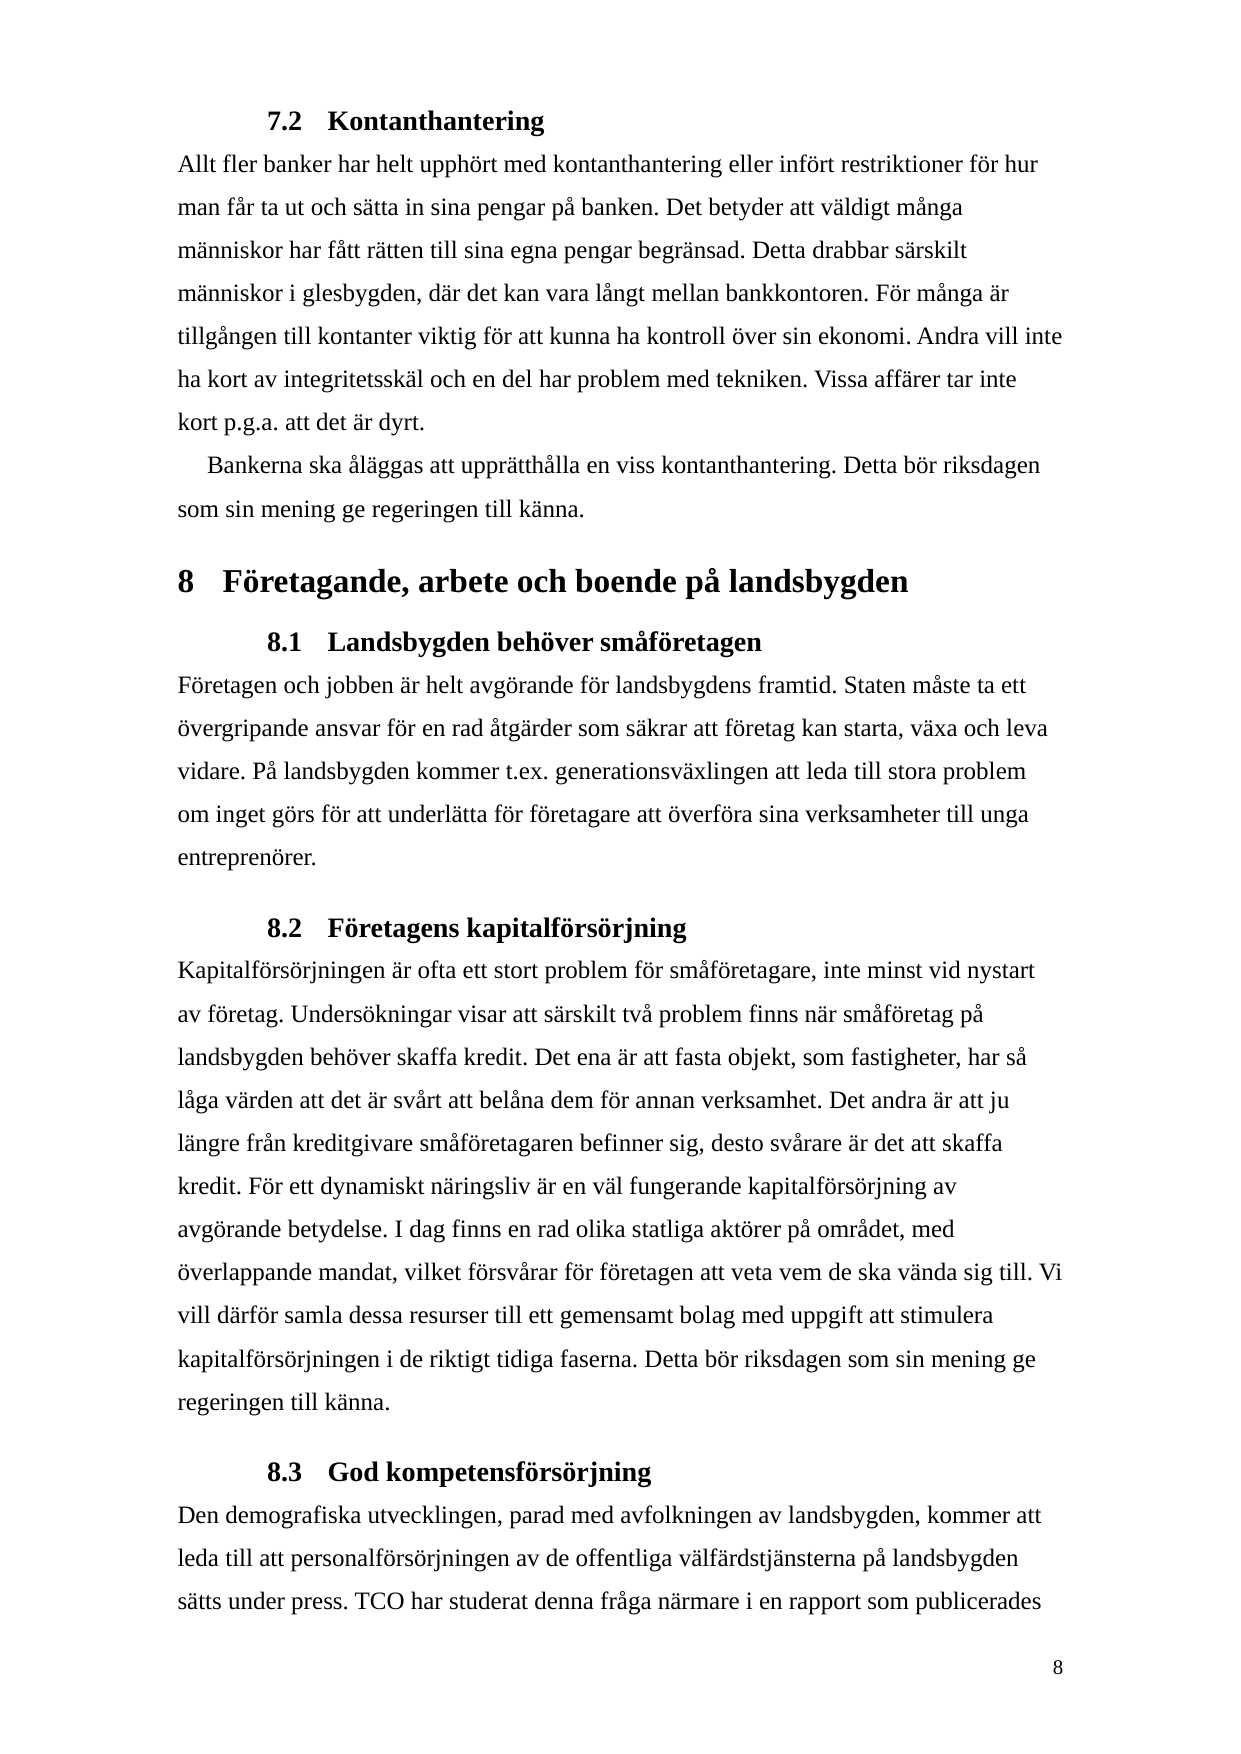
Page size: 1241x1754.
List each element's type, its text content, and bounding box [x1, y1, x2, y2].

text Företagen och jobben är helt avgörande för landsbygdens framtid. Staten måste ta ett övergripande ansvar för en rad åtgärder som säkrar att företag kan starta, växa och leva vidare. På landsbygden kommer t.ex. generationsväxlingen att leda till stora problem om inget görs för att underlätta för företagare att överföra sina verksamheter till unga entreprenörer. [177, 670, 1063, 871]
text Kapitalförsörjningen är ofta ett stort problem för småföretagare, inte minst vid nystart av företag. Undersökningar visar att särskilt två problem finns när småföretag på landsbygden behöver skaffa kredit. Det ena är att fasta objekt, som fastigheter, har så låga värden att det är svårt att belåna dem för annan verksamhet. Det andra är att ju längre från kreditgivare småföretagaren befinner sig, desto svårare är det att skaffa kredit. För ett dynamiskt näringsliv är en väl fungerande kapitalförsörjning av avgörande betydelse. I dag finns en rad olika statliga aktörer på området, med överlappande mandat, vilket försvårar för företagen att veta vem de ska vända sig till. Vi vill därför samla dessa resurser till ett gemensamt bolag med uppgift att stimulera kapitalförsörjningen i de riktigt tidiga faserna. Detta bör riksdagen som sin mening ge regeringen till känna. [177, 956, 1063, 1416]
subtitle Landsbygden behöver småföretagen [237, 625, 1063, 657]
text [177, 1500, 1063, 1615]
subtitle God kompetensförsörjning [237, 1455, 1063, 1487]
subtitle Företagande, arbete och boende på landsbygden [177, 562, 1063, 600]
text Bankerna ska åläggas att upprätthålla en viss kontanthantering. Detta bör riksdagen som sin mening ge regeringen till känna. [177, 451, 1063, 522]
text Allt fler banker har helt upphört med kontanthantering eller infört restriktioner för hur man får ta ut och sätta in sina pengar på banken. Det betyder att väldigt många människor har fått rätten till sina egna pengar begränsad. Detta drabbar särskilt människor i glesbygden, där det kan vara långt mellan bankkontoren. För många är tillgången till kontanter viktig för att kunna ha kontroll över sin ekonomi. Andra vill inte ha kort av integritetsskäl och en del har problem med tekniken. Vissa affärer tar inte kort p.g.a. att det är dyrt. [177, 149, 1063, 436]
subtitle Företagens kapitalförsörjning [237, 911, 1063, 943]
subtitle Kontanthantering [237, 104, 1063, 136]
